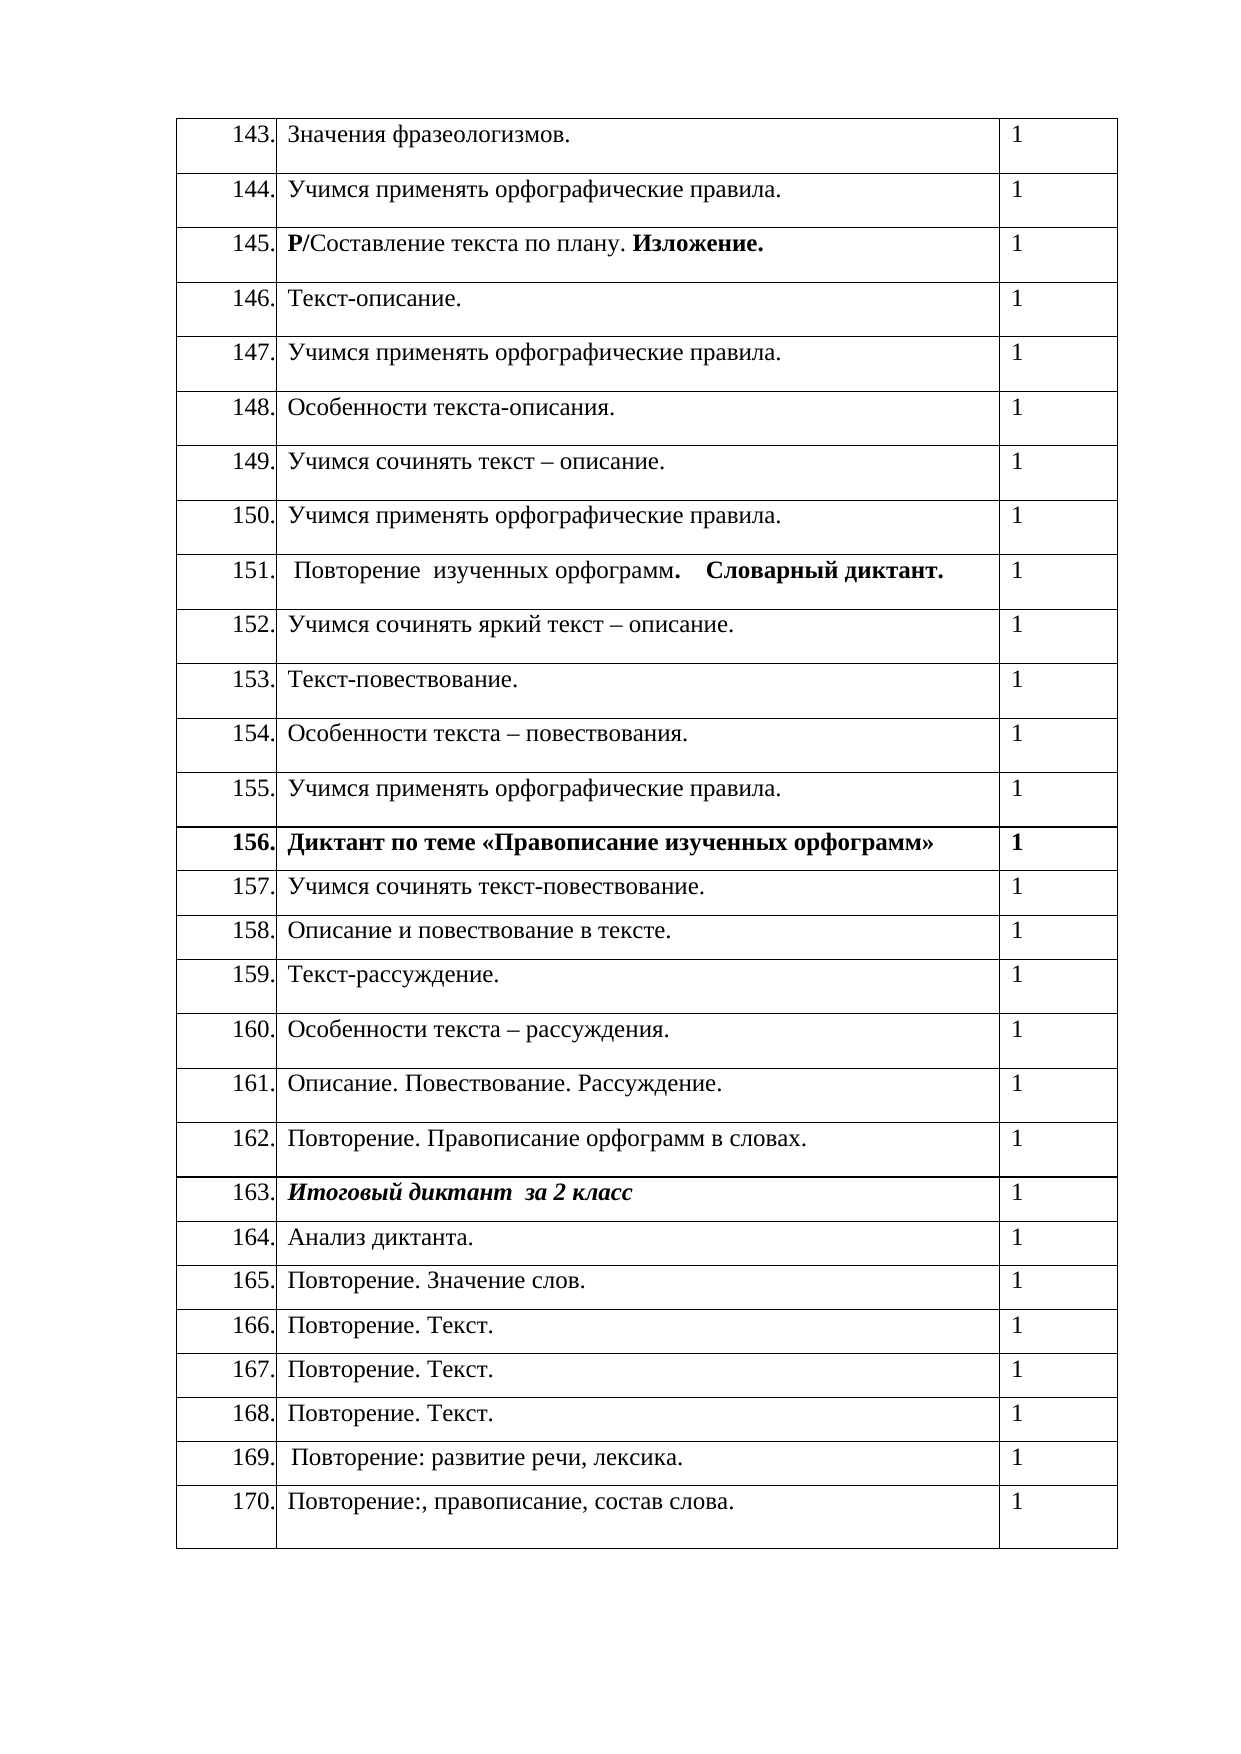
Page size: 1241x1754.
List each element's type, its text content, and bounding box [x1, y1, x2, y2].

table_cell Описание и повествование в тексте. [277, 916, 999, 958]
table_cell [177, 1486, 276, 1548]
table_cell [177, 1014, 276, 1067]
table_cell 1 [1000, 1069, 1117, 1122]
table_cell [177, 773, 276, 826]
table_cell [177, 1123, 276, 1176]
table_cell [177, 960, 276, 1013]
table_cell 1 [1000, 1123, 1117, 1176]
table_cell Учимся сочинять текст – описание. [277, 446, 999, 499]
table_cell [277, 337, 999, 391]
table_cell Анализ диктанта. [277, 1222, 999, 1264]
table_cell 1 [1000, 1442, 1117, 1485]
table_cell [177, 1222, 276, 1264]
table_cell Повторение. Текст. [277, 1354, 999, 1397]
table_cell 1 [1000, 392, 1117, 445]
table_cell Повторение. Правописание орфограмм в словах. [277, 1123, 999, 1176]
table_cell Диктант по теме «Правописание изученных орфограмм» [277, 828, 999, 870]
table_cell Р/Р Составление текста по плану. Изложение. [277, 228, 999, 282]
table_cell 1 [1000, 719, 1117, 772]
table_cell 1 [1000, 773, 1117, 826]
table_cell 1 [1000, 1222, 1117, 1264]
table_cell [177, 719, 276, 772]
table_cell Учимся применять орфографические правила. [277, 501, 999, 554]
table_cell 1 [1000, 916, 1117, 958]
table_cell Текст-повествование. [277, 664, 999, 717]
table_cell 1 [1000, 337, 1117, 391]
table_cell [177, 1069, 276, 1122]
table_cell [177, 1178, 276, 1221]
table_cell Особенности текста – повествования. [277, 719, 999, 772]
table_cell 1 [1000, 1354, 1117, 1397]
table_cell [177, 610, 276, 663]
table_cell Учимся сочинять яркий текст – описание. [277, 610, 999, 663]
table_cell 1 [1000, 228, 1117, 282]
table_cell Особенности текста – рассуждения. [277, 1014, 999, 1067]
table_cell 1 [1000, 174, 1117, 227]
table_cell [177, 871, 276, 914]
table_cell Учимся сочинять текст-повествование. [277, 871, 999, 914]
table_cell 1 [1000, 664, 1117, 717]
table_cell 1 [1000, 501, 1117, 554]
table_cell Учимся применять орфографические правила. [277, 773, 999, 826]
table_cell Итоговый диктант за 2 класс [277, 1178, 999, 1221]
table_cell [177, 1354, 276, 1397]
table_cell [177, 1442, 276, 1485]
table_cell 1 [1000, 555, 1117, 608]
table_cell [177, 174, 276, 227]
table_cell [177, 1266, 276, 1309]
table_cell Текст-описание. [277, 283, 999, 336]
table_cell [177, 501, 276, 554]
table_cell 1 [1000, 1178, 1117, 1221]
table_cell 1 [1000, 610, 1117, 663]
table_cell Повторение. Текст. [277, 1310, 999, 1353]
table_cell [177, 828, 276, 870]
table_cell 1 [1000, 1266, 1117, 1309]
table_cell 1 [1000, 1014, 1117, 1067]
table_cell Текст-рассуждение. [277, 960, 999, 1013]
table_cell Повторение:, правописание, состав слова. [277, 1486, 999, 1548]
table_cell 1 [1000, 446, 1117, 499]
table_cell [177, 1310, 276, 1353]
table_cell 1 [1000, 283, 1117, 336]
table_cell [277, 174, 999, 227]
table_cell [177, 664, 276, 717]
table_cell 1 [1000, 1398, 1117, 1441]
table_cell [177, 916, 276, 958]
table_cell Описание. Повествование. Рассуждение. [277, 1069, 999, 1122]
table_cell 1 [1000, 1486, 1117, 1548]
table_cell [177, 283, 276, 336]
table_cell Значения фразеологизмов. [277, 119, 999, 173]
table_cell Повторение. Значение слов. [277, 1266, 999, 1309]
table_cell [177, 119, 276, 173]
table_cell Особенности текста-описания. [277, 392, 999, 445]
table_cell Повторение. Текст. [277, 1398, 999, 1441]
table_cell 1 [1000, 1310, 1117, 1353]
table_cell [177, 1398, 276, 1441]
table_cell Повторение: развитие речи, лексика. [277, 1442, 999, 1485]
table_cell [177, 555, 276, 608]
table_cell Повторение изученных орфограмм. Словарный диктант. [277, 555, 999, 608]
table_cell 1 [1000, 828, 1117, 870]
table_cell 1 [1000, 871, 1117, 914]
table_cell [177, 446, 276, 499]
table_cell [177, 228, 276, 282]
table_cell 1 [1000, 960, 1117, 1013]
table_cell 1 [1000, 119, 1117, 173]
table_cell [177, 392, 276, 445]
table_cell [177, 337, 276, 391]
